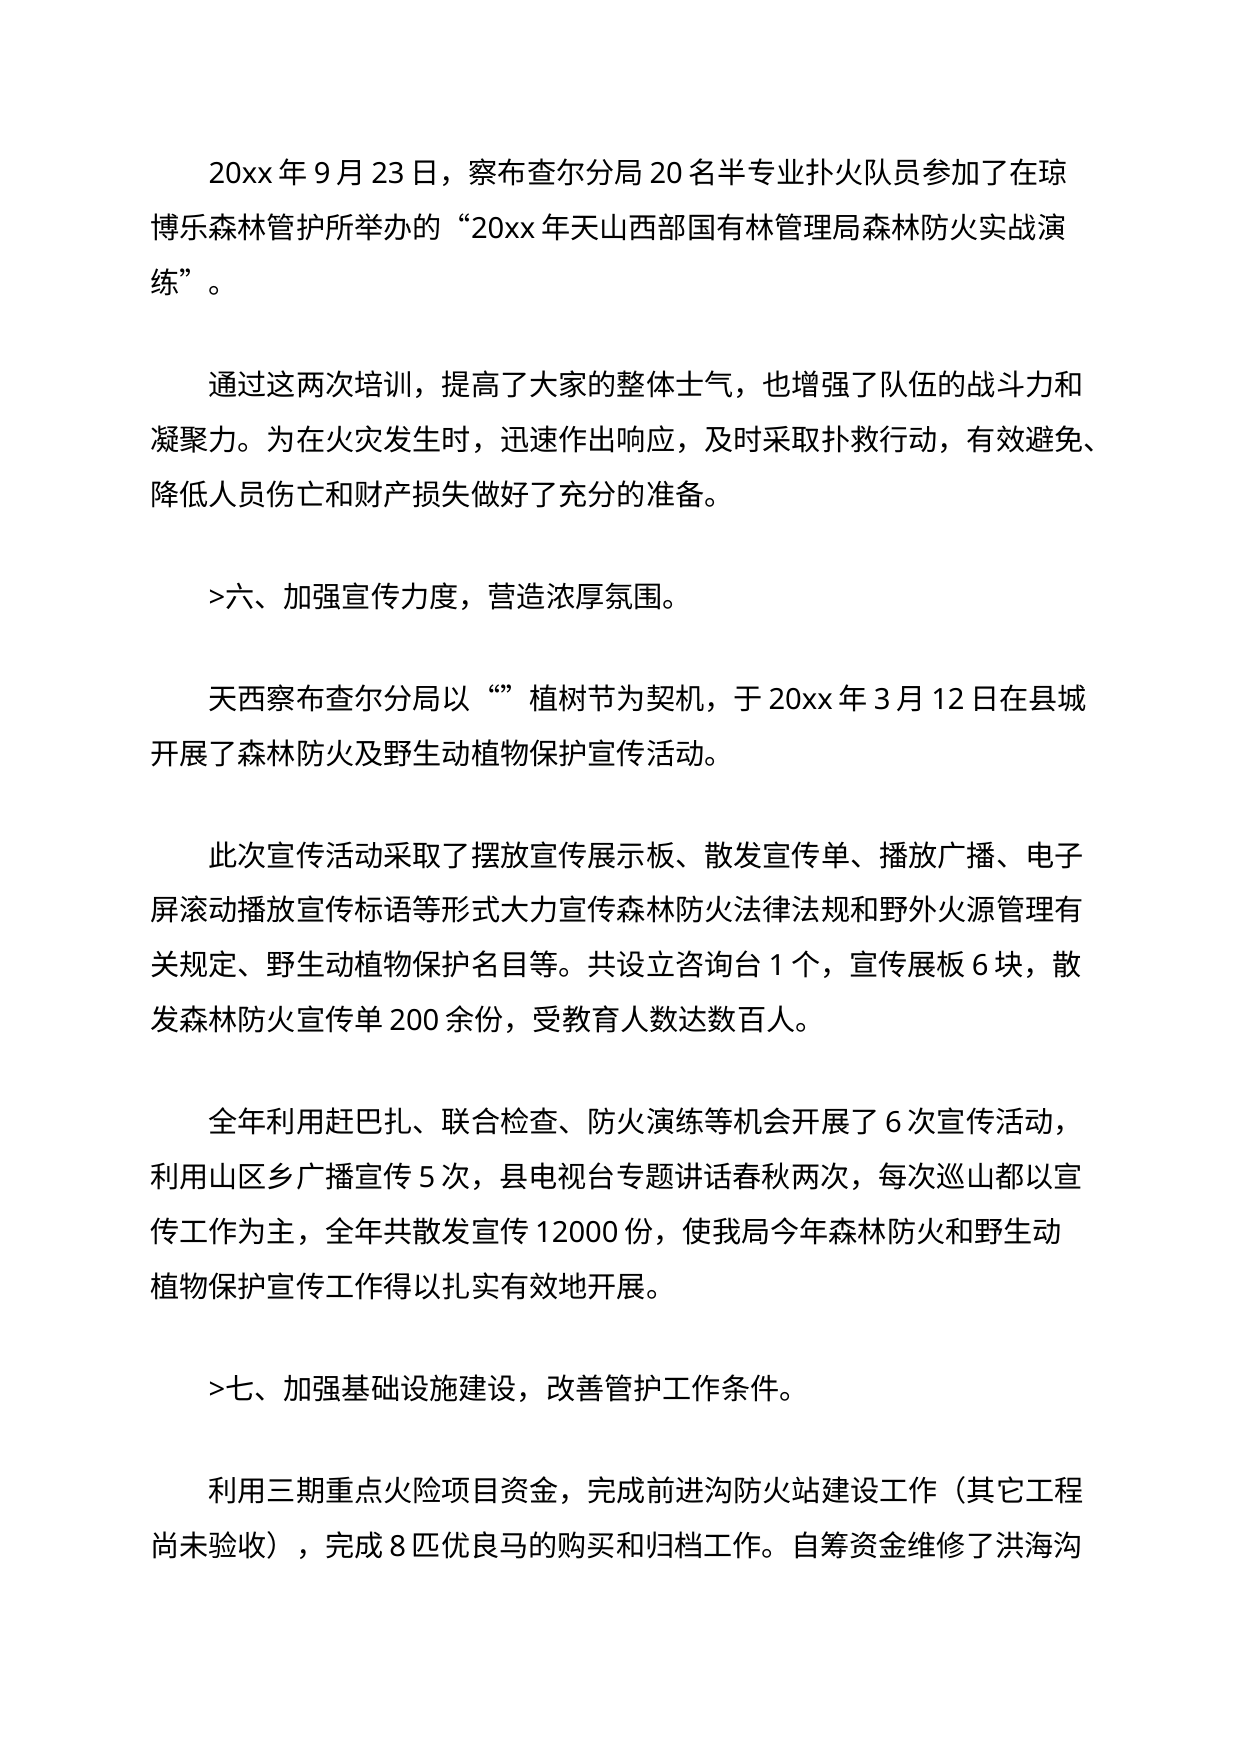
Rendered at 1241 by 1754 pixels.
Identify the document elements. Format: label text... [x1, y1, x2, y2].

text 此次宣传活动采取了摆放宣传展示板、散发宣传单、播放广播、电子屏滚动播放宣传标语等形式大力宣传森林防火法律法规和野外火源管理有关规定、野生动植物保护名目等。共设立咨询台1个，宣传展板6块，散发森林防火宣传单200余份，受教育人数达数百人。 [150, 832, 1090, 1039]
text >七、加强基础设施建设，改善管护工作条件。 [150, 1366, 1090, 1408]
text 20xx年9月23日，察布查尔分局20名半专业扑火队员参加了在琼博乐森林管护所举办的“20xx年天山西部国有林管理局森林防火实战演练”。 [150, 150, 1090, 302]
text 全年利用赶巴扎、联合检查、防火演练等机会开展了6次宣传活动，利用山区乡广播宣传5次，县电视台专题讲话春秋两次，每次巡山都以宣传工作为主，全年共散发宣传12000份，使我局今年森林防火和野生动植物保护宣传工作得以扎实有效地开展。 [150, 1099, 1090, 1306]
text 天西察布查尔分局以“”植树节为契机，于20xx年3月12日在县城开展了森林防火及野生动植物保护宣传活动。 [150, 675, 1090, 773]
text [150, 1468, 1090, 1565]
text 通过这两次培训，提高了大家的整体士气，也增强了队伍的战斗力和凝聚力。为在火灾发生时，迅速作出响应，及时采取扑救行动，有效避免、降低人员伤亡和财产损失做好了充分的准备。 [150, 362, 1090, 514]
text >六、加强宣传力度，营造浓厚氛围。 [150, 573, 1090, 616]
